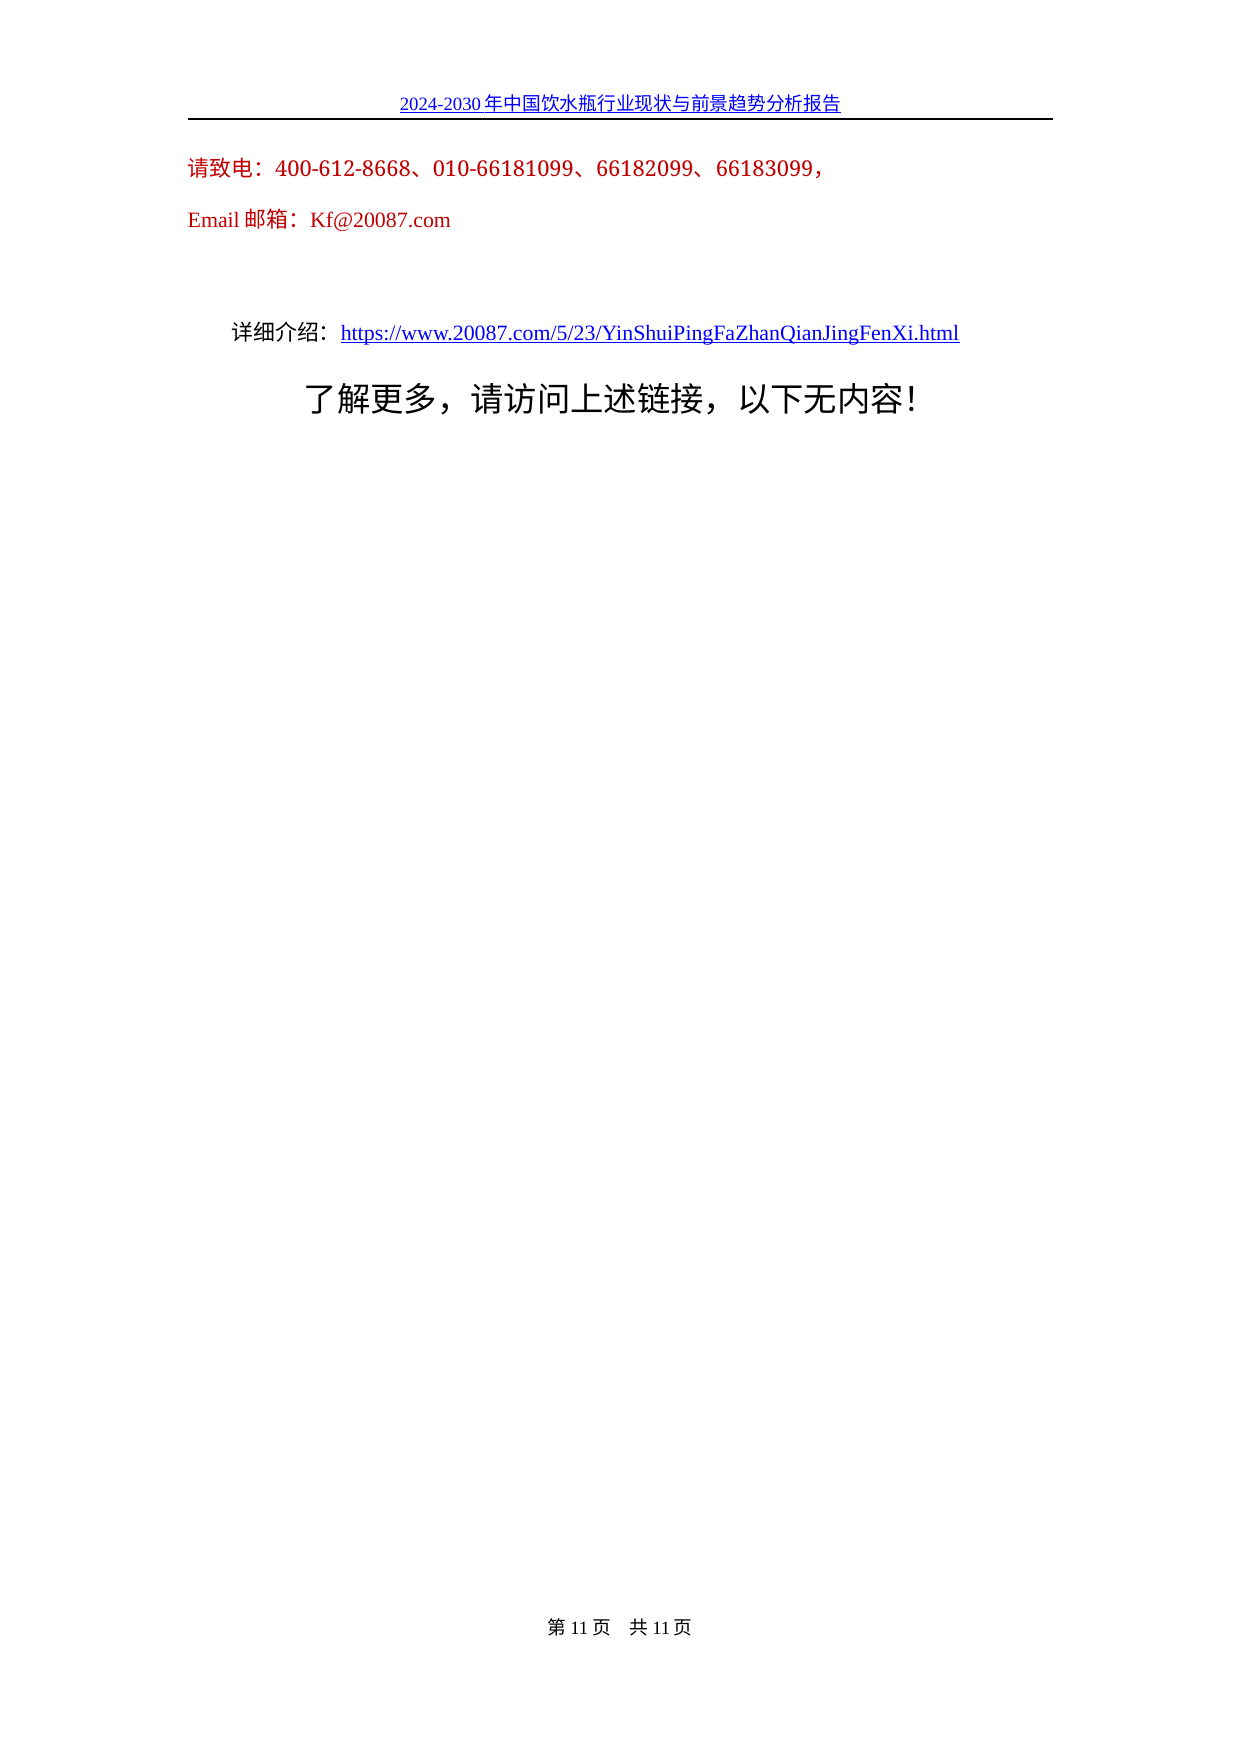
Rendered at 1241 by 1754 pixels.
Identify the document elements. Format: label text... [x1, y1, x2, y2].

text Email邮箱：Kf@20087.com [187, 202, 1053, 234]
title 了解更多，请访问上述链接，以下无内容！ [187, 365, 1053, 430]
text 请致电：400-612-8668、010-66181099、66182099、66183099， [187, 150, 1053, 183]
text 详细介绍：https://www.20087.com/5/23/YinShuiPingFaZhanQianJingFenXi.html [187, 315, 1053, 347]
